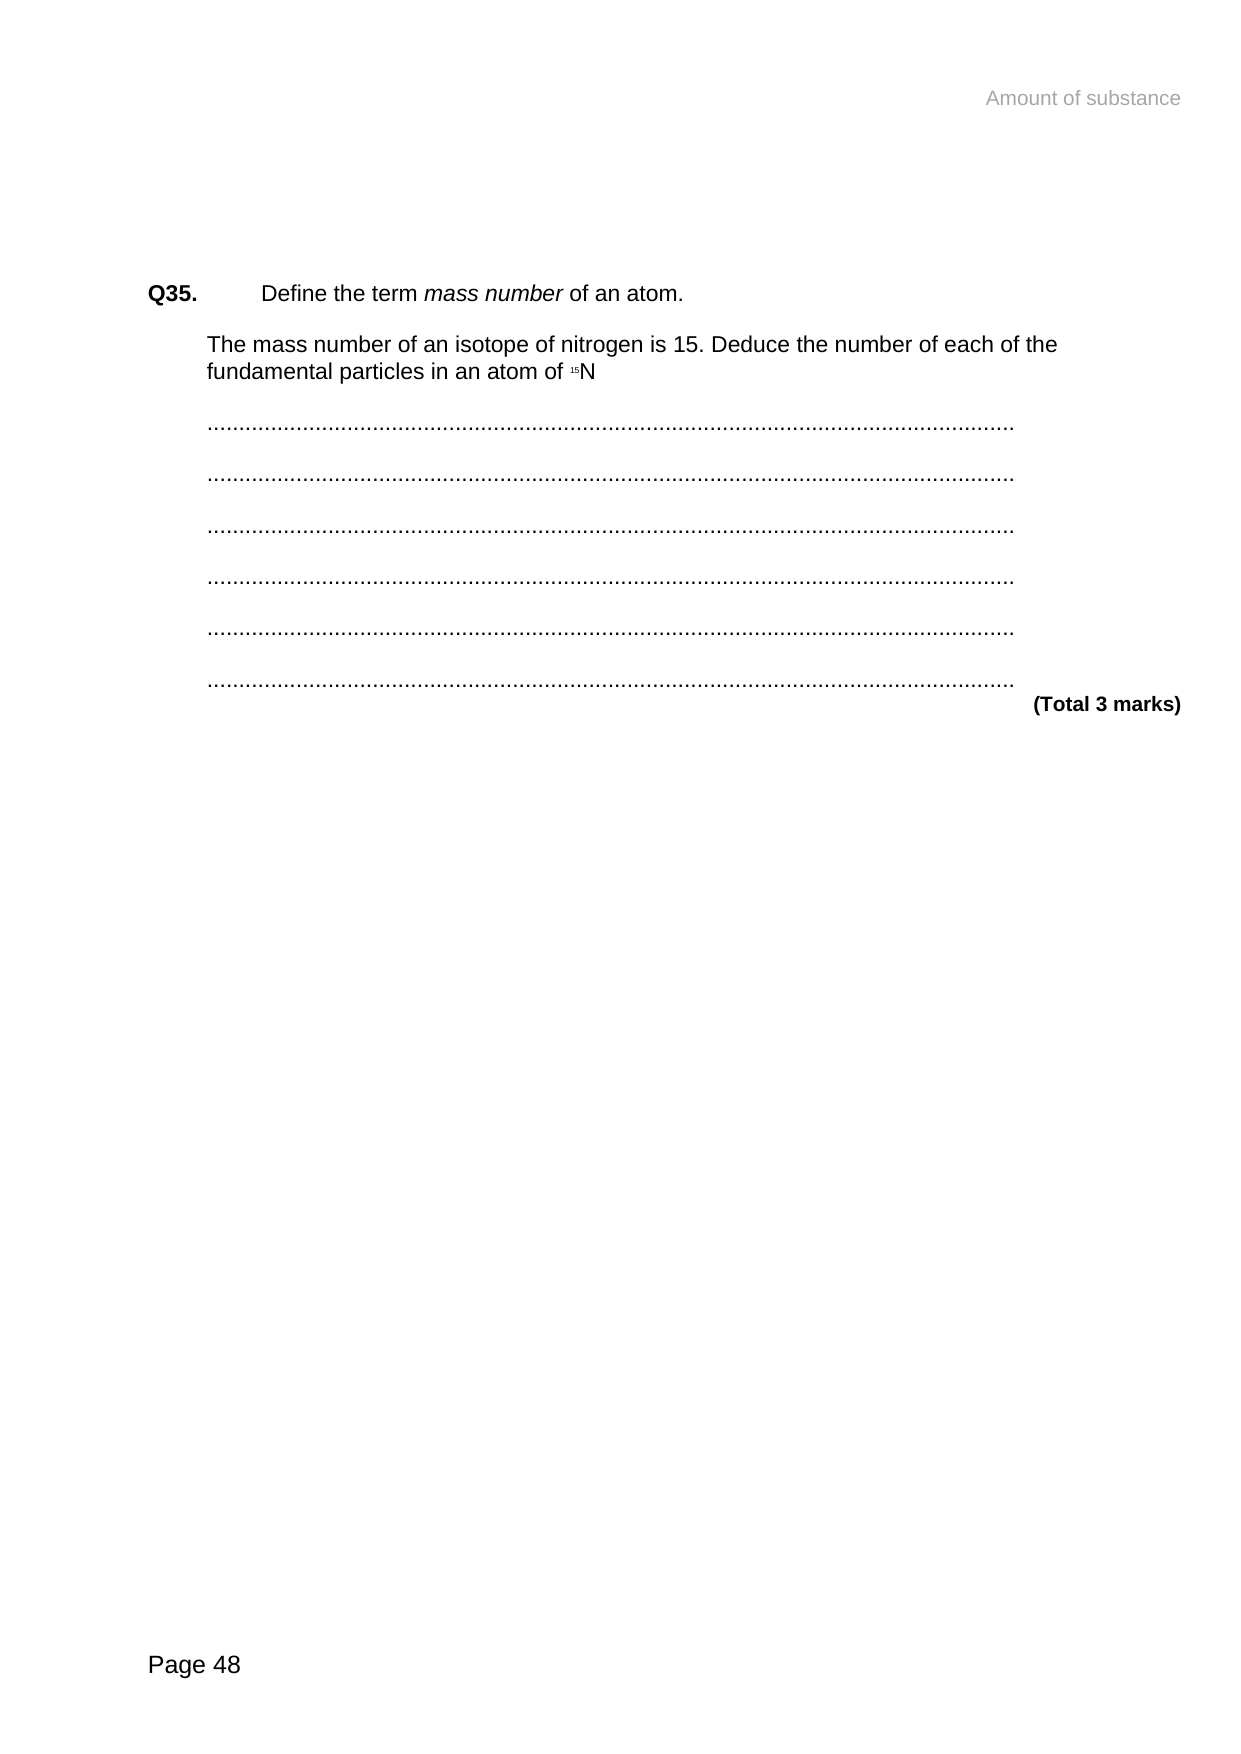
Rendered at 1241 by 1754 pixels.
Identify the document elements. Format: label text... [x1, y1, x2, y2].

text ............................................................................................................................... [207, 460, 1122, 487]
text ............................................................................................................................... [207, 614, 1122, 641]
text ............................................................................................................................... [207, 563, 1122, 589]
text The mass number of an isotope of nitrogen is 15. Deduce the number of each of the fundamental particles in an atom of 15N [207, 331, 1122, 384]
text ............................................................................................................................... [207, 409, 1122, 435]
text ............................................................................................................................... [207, 512, 1122, 538]
text (Total 3 marks) [148, 692, 1181, 716]
text Q35. Define the term mass number of an atom. [148, 280, 1122, 306]
text ............................................................................................................................... [207, 666, 1122, 692]
